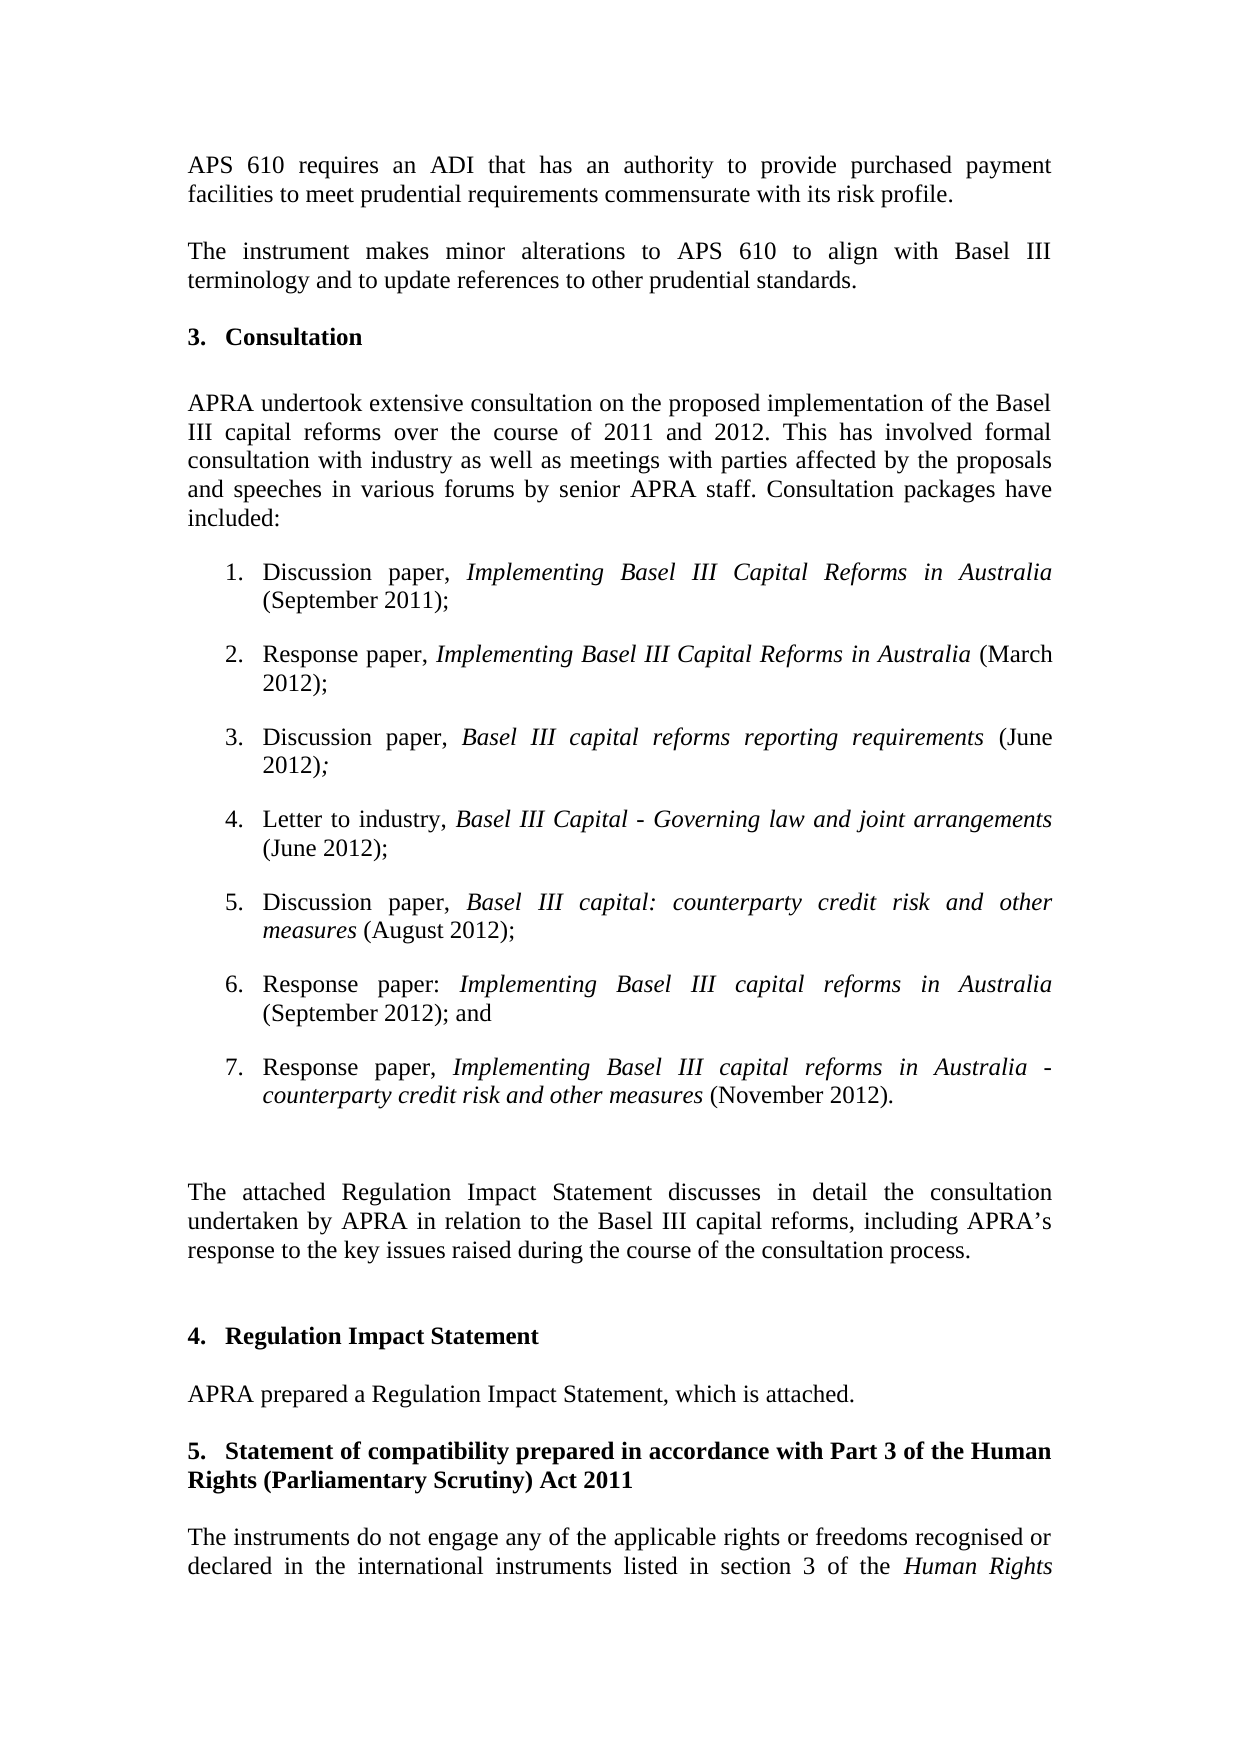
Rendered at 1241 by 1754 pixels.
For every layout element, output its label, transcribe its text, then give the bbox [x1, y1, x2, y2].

subtitle 5. Statement of compatibility prepared in accordance with Part 3 of the Human Rights (Parliamentary Scrutiny) Act 2011 [187, 1436, 1053, 1494]
subtitle 4. Regulation Impact Statement [187, 1321, 1053, 1350]
subtitle Response paper: Implementing Basel III capital reforms in Australia (September 2012); and [225, 969, 1053, 1027]
subtitle Letter to industry, Basel III Capital - Governing law and joint arrangements (June 2012); [225, 804, 1053, 862]
subtitle Discussion paper, Implementing Basel III Capital Reforms in Australia (September 2011); [225, 557, 1053, 614]
subtitle Response paper, Implementing Basel III Capital Reforms in Australia (March 2012); [225, 639, 1053, 697]
subtitle Discussion paper, Basel III capital reforms reporting requirements (June 2012); [225, 722, 1053, 779]
subtitle Response paper, Implementing Basel III capital reforms in Australia - counterparty credit risk and other measures (November 2012). [225, 1052, 1053, 1109]
subtitle Consultation [187, 322, 1053, 351]
subtitle APRA prepared a Regulation Impact Statement, which is attached. [187, 1379, 1053, 1407]
subtitle The instrument makes minor alterations to APS 610 to align with Basel III terminology and to update references to other prudential standards. [187, 236, 1053, 294]
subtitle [187, 1522, 1053, 1580]
subtitle The attached Regulation Impact Statement discusses in detail the consultation undertaken by APRA in relation to the Basel III capital reforms, including APRA’s response to the key issues raised during the course of the consultation process. [187, 1177, 1053, 1264]
subtitle APS 610 requires an ADI that has an authority to provide purchased payment facilities to meet prudential requirements commensurate with its risk profile. [187, 150, 1053, 207]
subtitle Discussion paper, Basel III capital: counterparty credit risk and other measures (August 2012); [225, 887, 1053, 944]
subtitle APRA undertook extensive consultation on the proposed implementation of the Basel III capital reforms over the course of 2011 and 2012. This has involved formal consultation with industry as well as meetings with parties affected by the proposals and speeches in various forums by senior APRA staff. Consultation packages have included: [187, 388, 1053, 532]
